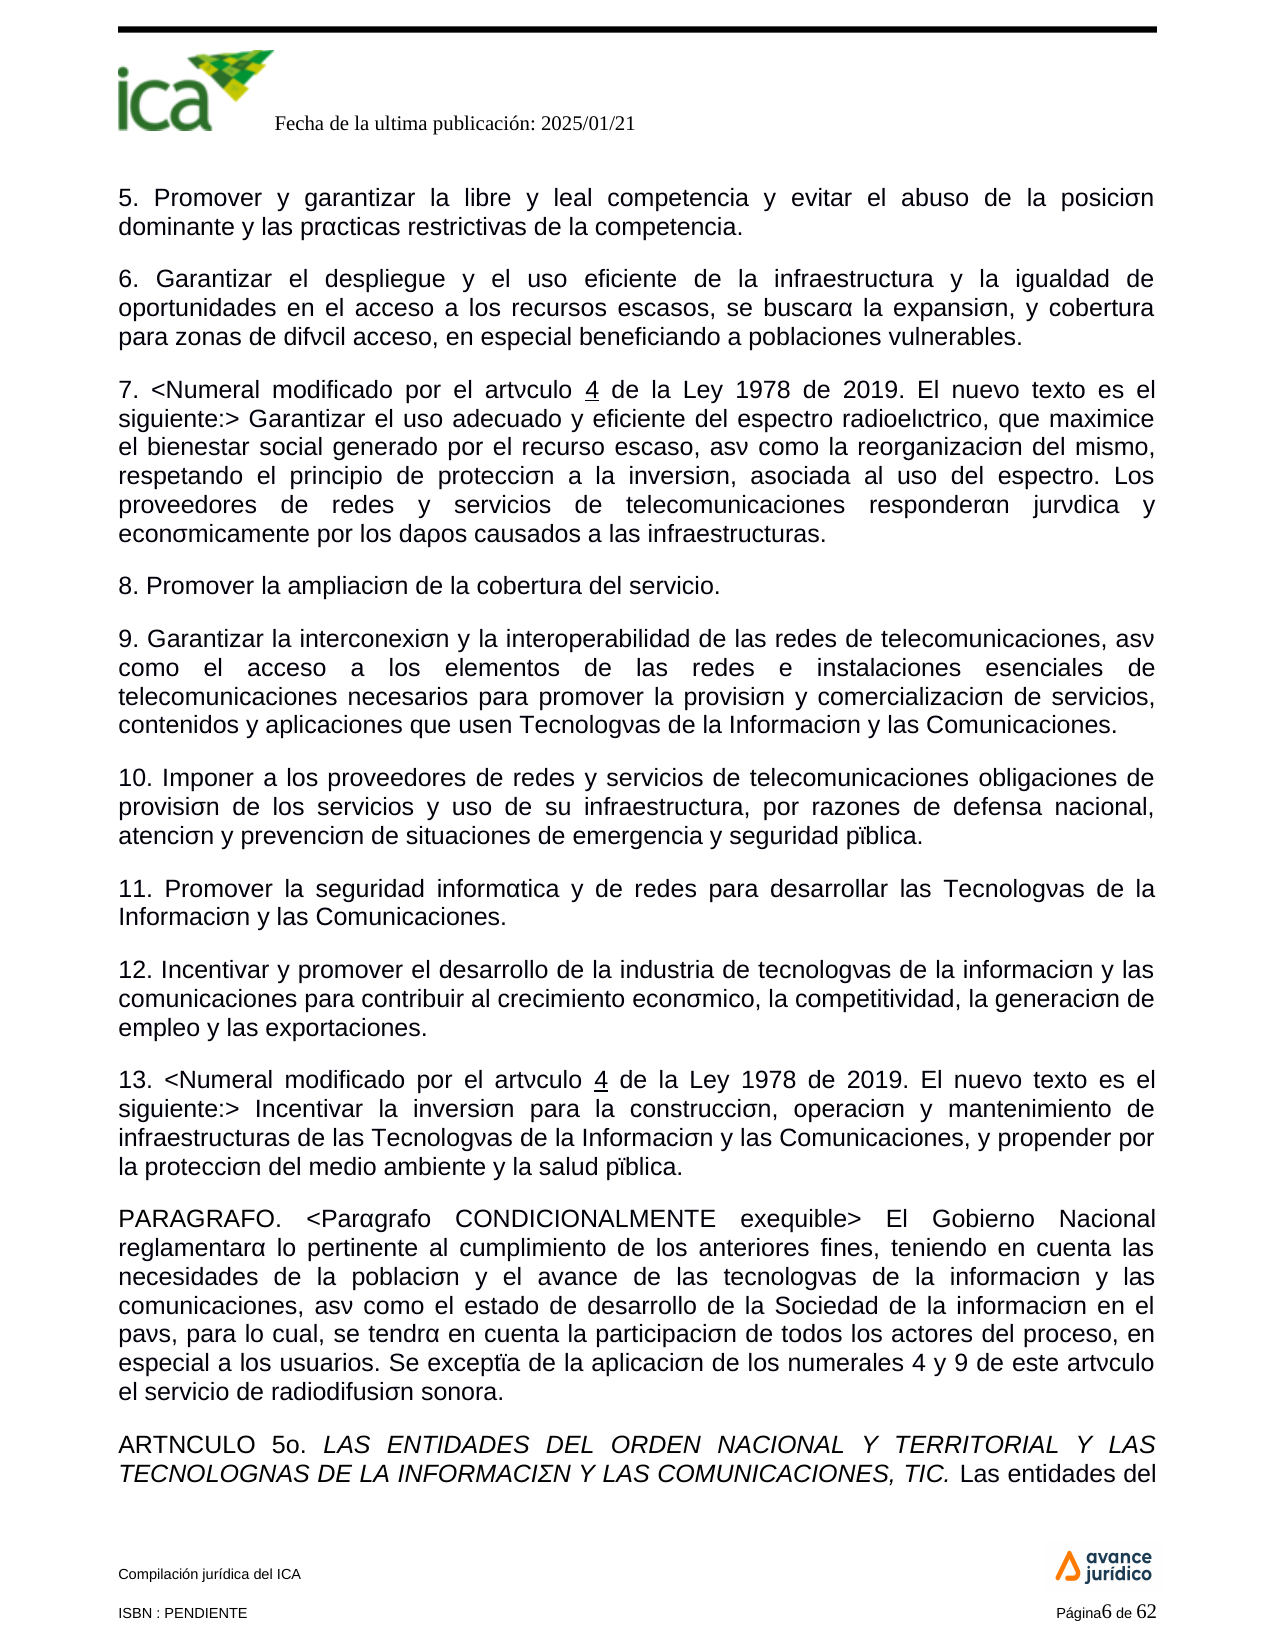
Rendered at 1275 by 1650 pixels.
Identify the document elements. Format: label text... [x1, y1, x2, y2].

text 12. Incentivar y promover el desarrollo de la industria de tecnologνas de la informaciσn y las comunicaciones para contribuir al crecimiento econσmico, la competitividad, la generaciσn de empleo y las exportaciones. [118, 955, 1157, 1041]
text 6. Garantizar el despliegue y el uso eficiente de la infraestructura y la igualdad de oportunidades en el acceso a los recursos escasos, se buscarα la expansiσn, y cobertura para zonas de difνcil acceso, en especial beneficiando a poblaciones vulnerables. [118, 264, 1157, 351]
text 9. Garantizar la interconexiσn y la interoperabilidad de las redes de telecomunicaciones, asν como el acceso a los elementos de las redes e instalaciones esenciales de telecomunicaciones necesarios para promover la provisiσn y comercializaciσn de servicios, contenidos y aplicaciones que usen Tecnologνas de la Informaciσn y las Comunicaciones. [118, 624, 1157, 739]
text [118, 1430, 1157, 1487]
text 5. Promover y garantizar la libre y leal competencia y evitar el abuso de la posiciσn dominante y las prαcticas restrictivas de la competencia. [118, 183, 1157, 240]
text 11. Promover la seguridad informαtica y de redes para desarrollar las Tecnologνas de la Informaciσn y las Comunicaciones. [118, 873, 1157, 931]
text 13. <Numeral modificado por el artνculo 4 de la Ley 1978 de 2019. El nuevo texto es el siguiente:> Incentivar la inversiσn para la construcciσn, operaciσn y mantenimiento de infraestructuras de las Tecnologνas de la Informaciσn y las Comunicaciones, y propender por la protecciσn del medio ambiente y la salud pϊblica. [118, 1065, 1157, 1180]
text 7. <Numeral modificado por el artνculo 4 de la Ley 1978 de 2019. El nuevo texto es el siguiente:> Garantizar el uso adecuado y eficiente del espectro radioelιctrico, que maximice el bienestar social generado por el recurso escaso, asν como la reorganizaciσn del mismo, respetando el principio de protecciσn a la inversiσn, asociada al uso del espectro. Los proveedores de redes y servicios de telecomunicaciones responderαn jurνdica y econσmicamente por los daρos causados a las infraestructuras. [118, 375, 1157, 547]
text 10. Imponer a los proveedores de redes y servicios de telecomunicaciones obligaciones de provisiσn de los servicios y uso de su infraestructura, por razones de defensa nacional, atenciσn y prevenciσn de situaciones de emergencia y seguridad pϊblica. [118, 763, 1157, 849]
text PARΑGRAFO. <Parαgrafo CONDICIONALMENTE exequible> El Gobierno Nacional reglamentarα lo pertinente al cumplimiento de los anteriores fines, teniendo en cuenta las necesidades de la poblaciσn y el avance de las tecnologνas de la informaciσn y las comunicaciones, asν como el estado de desarrollo de la Sociedad de la informaciσn en el paνs, para lo cual, se tendrα en cuenta la participaciσn de todos los actores del proceso, en especial a los usuarios. Se exceptϊa de la aplicaciσn de los numerales 4 y 9 de este artνculo el servicio de radiodifusiσn sonora. [118, 1204, 1157, 1406]
text 8. Promover la ampliaciσn de la cobertura del servicio. [118, 571, 1157, 600]
